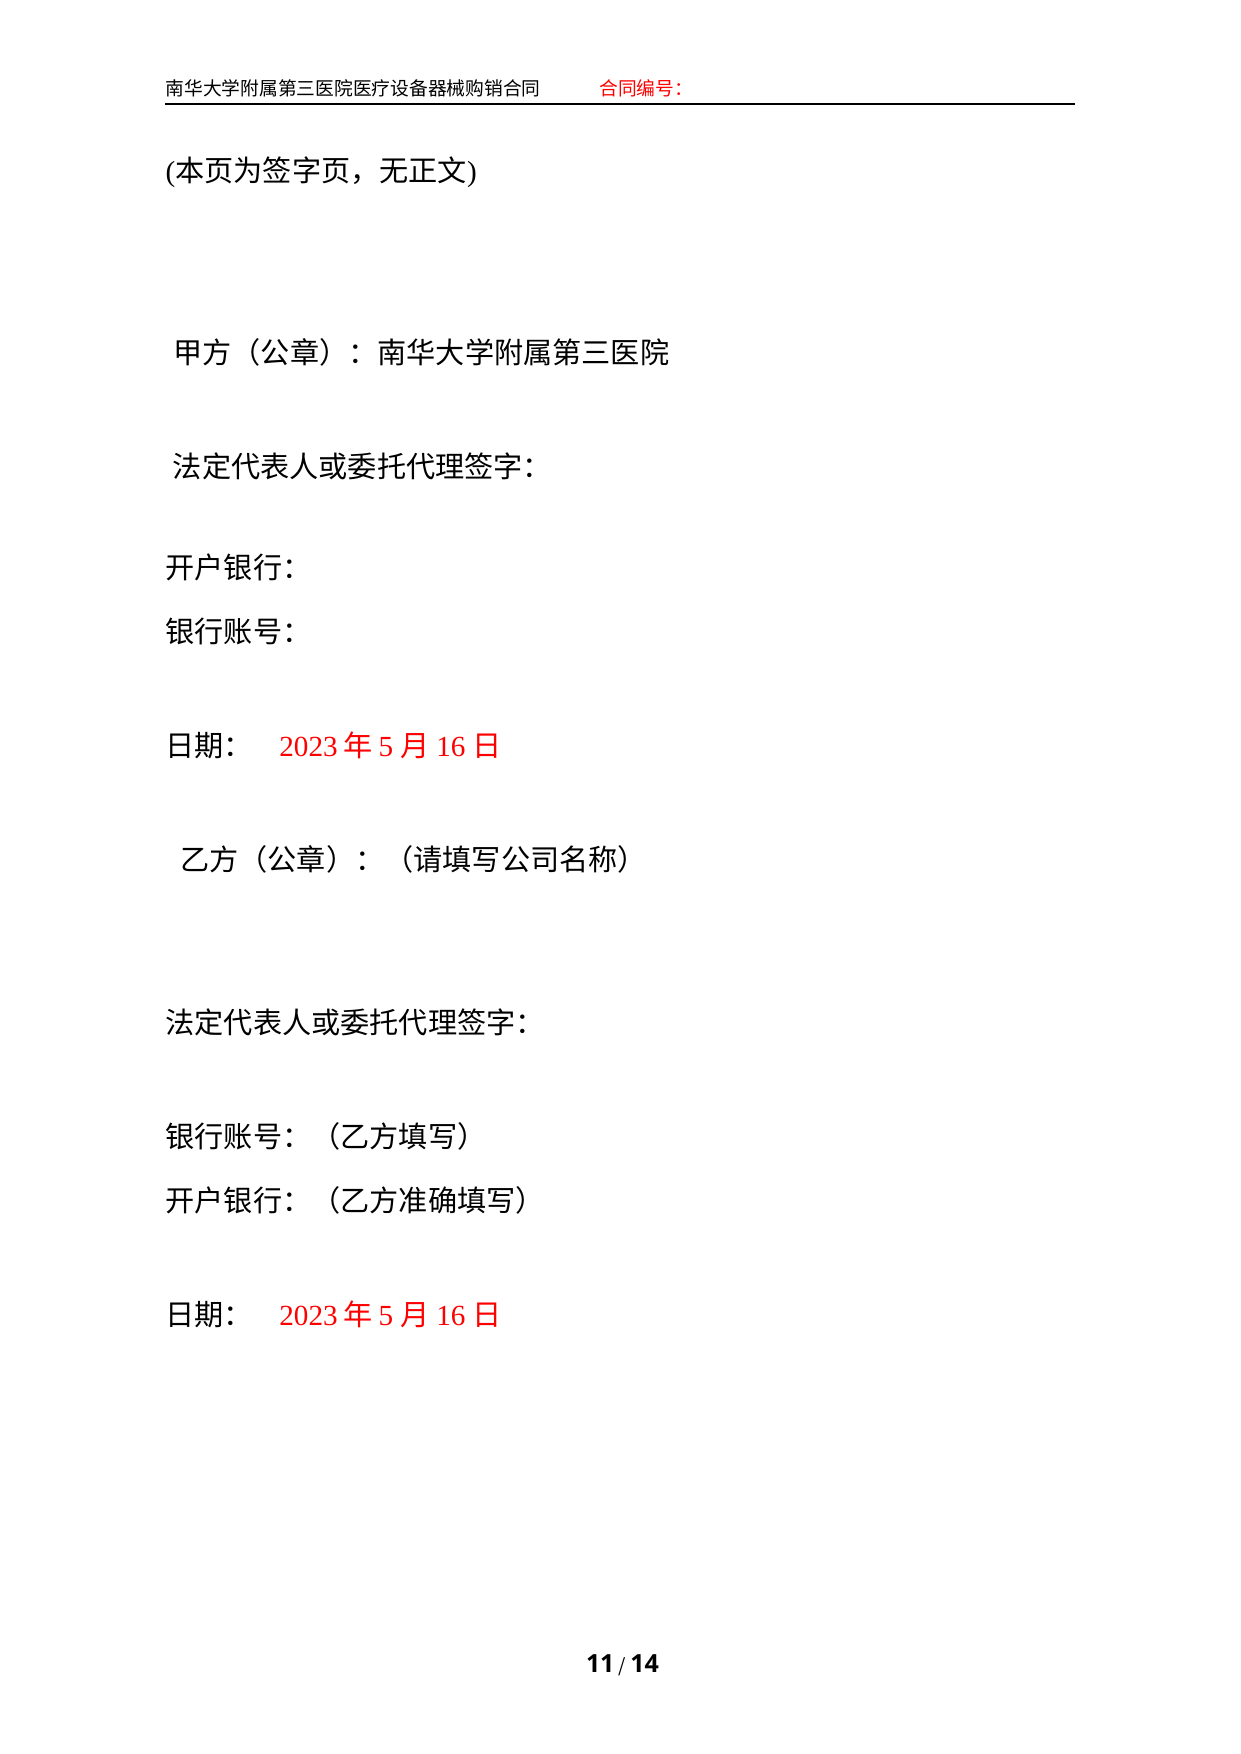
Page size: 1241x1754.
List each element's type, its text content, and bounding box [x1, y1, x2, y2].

text 开户银行：（乙方准确填写） [165, 1177, 1075, 1219]
text 日期： 2023年5 月 16 日 [165, 1291, 1075, 1333]
text 银行账号：（乙方填写） [165, 1114, 1075, 1156]
text 开户银行： [165, 545, 1075, 587]
text 银行账号： [165, 608, 1075, 651]
text 乙方（公章）：（请填写公司名称） [165, 836, 1075, 878]
text 日期： 2023年5 月 16 日 [165, 722, 1075, 764]
text 法定代表人或委托代理签字： [165, 1000, 1075, 1042]
text 甲方（公章）：南华大学附属第三医院 [165, 330, 1075, 372]
text 法定代表人或委托代理签字： [165, 444, 1075, 486]
text (本页为签字页，无正文) [165, 148, 1075, 190]
